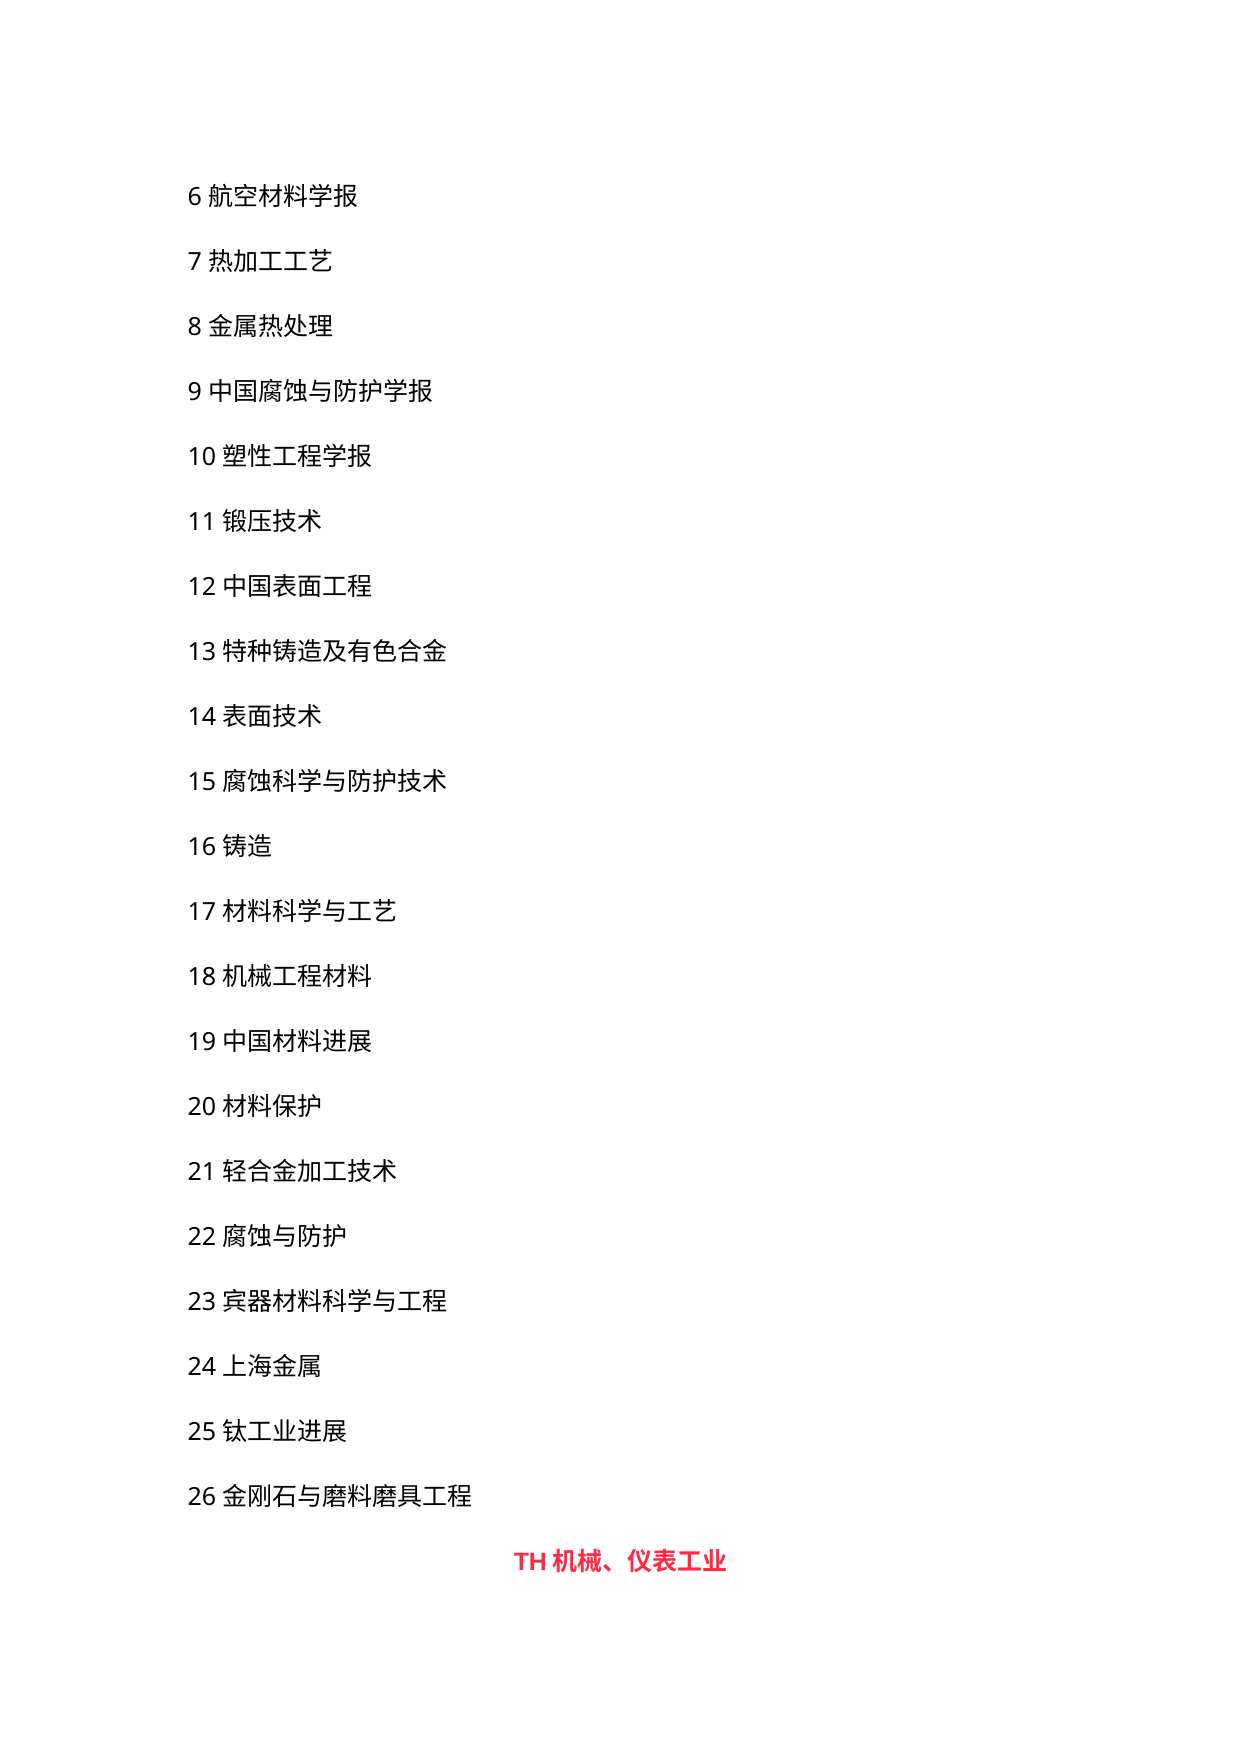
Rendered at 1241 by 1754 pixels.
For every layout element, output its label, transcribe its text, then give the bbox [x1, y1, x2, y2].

text 11 锻压技术 [187, 487, 1053, 552]
text 6 航空材料学报 [187, 162, 1053, 227]
text 20 材料保护 [187, 1072, 1053, 1137]
text 9 中国腐蚀与防护学报 [187, 357, 1053, 422]
text 8 金属热处理 [187, 292, 1053, 357]
text TH机械、仪表工业 [187, 1527, 1053, 1592]
text 19 中国材料进展 [187, 1007, 1053, 1072]
text 24 上海金属 [187, 1332, 1053, 1397]
text 17 材料科学与工艺 [187, 877, 1053, 942]
text 10 塑性工程学报 [187, 422, 1053, 487]
text 26 金刚石与磨料磨具工程 [187, 1462, 1053, 1527]
text 21 轻合金加工技术 [187, 1137, 1053, 1202]
text 12 中国表面工程 [187, 552, 1053, 617]
text 23 宾器材料科学与工程 [187, 1267, 1053, 1332]
text 15 腐蚀科学与防护技术 [187, 747, 1053, 812]
text 7 热加工工艺 [187, 227, 1053, 292]
text 16 铸造 [187, 812, 1053, 877]
text 22 腐蚀与防护 [187, 1202, 1053, 1267]
text 13 特种铸造及有色合金 [187, 617, 1053, 682]
text 14 表面技术 [187, 682, 1053, 747]
text 25 钛工业进展 [187, 1397, 1053, 1462]
text 18 机械工程材料 [187, 942, 1053, 1007]
